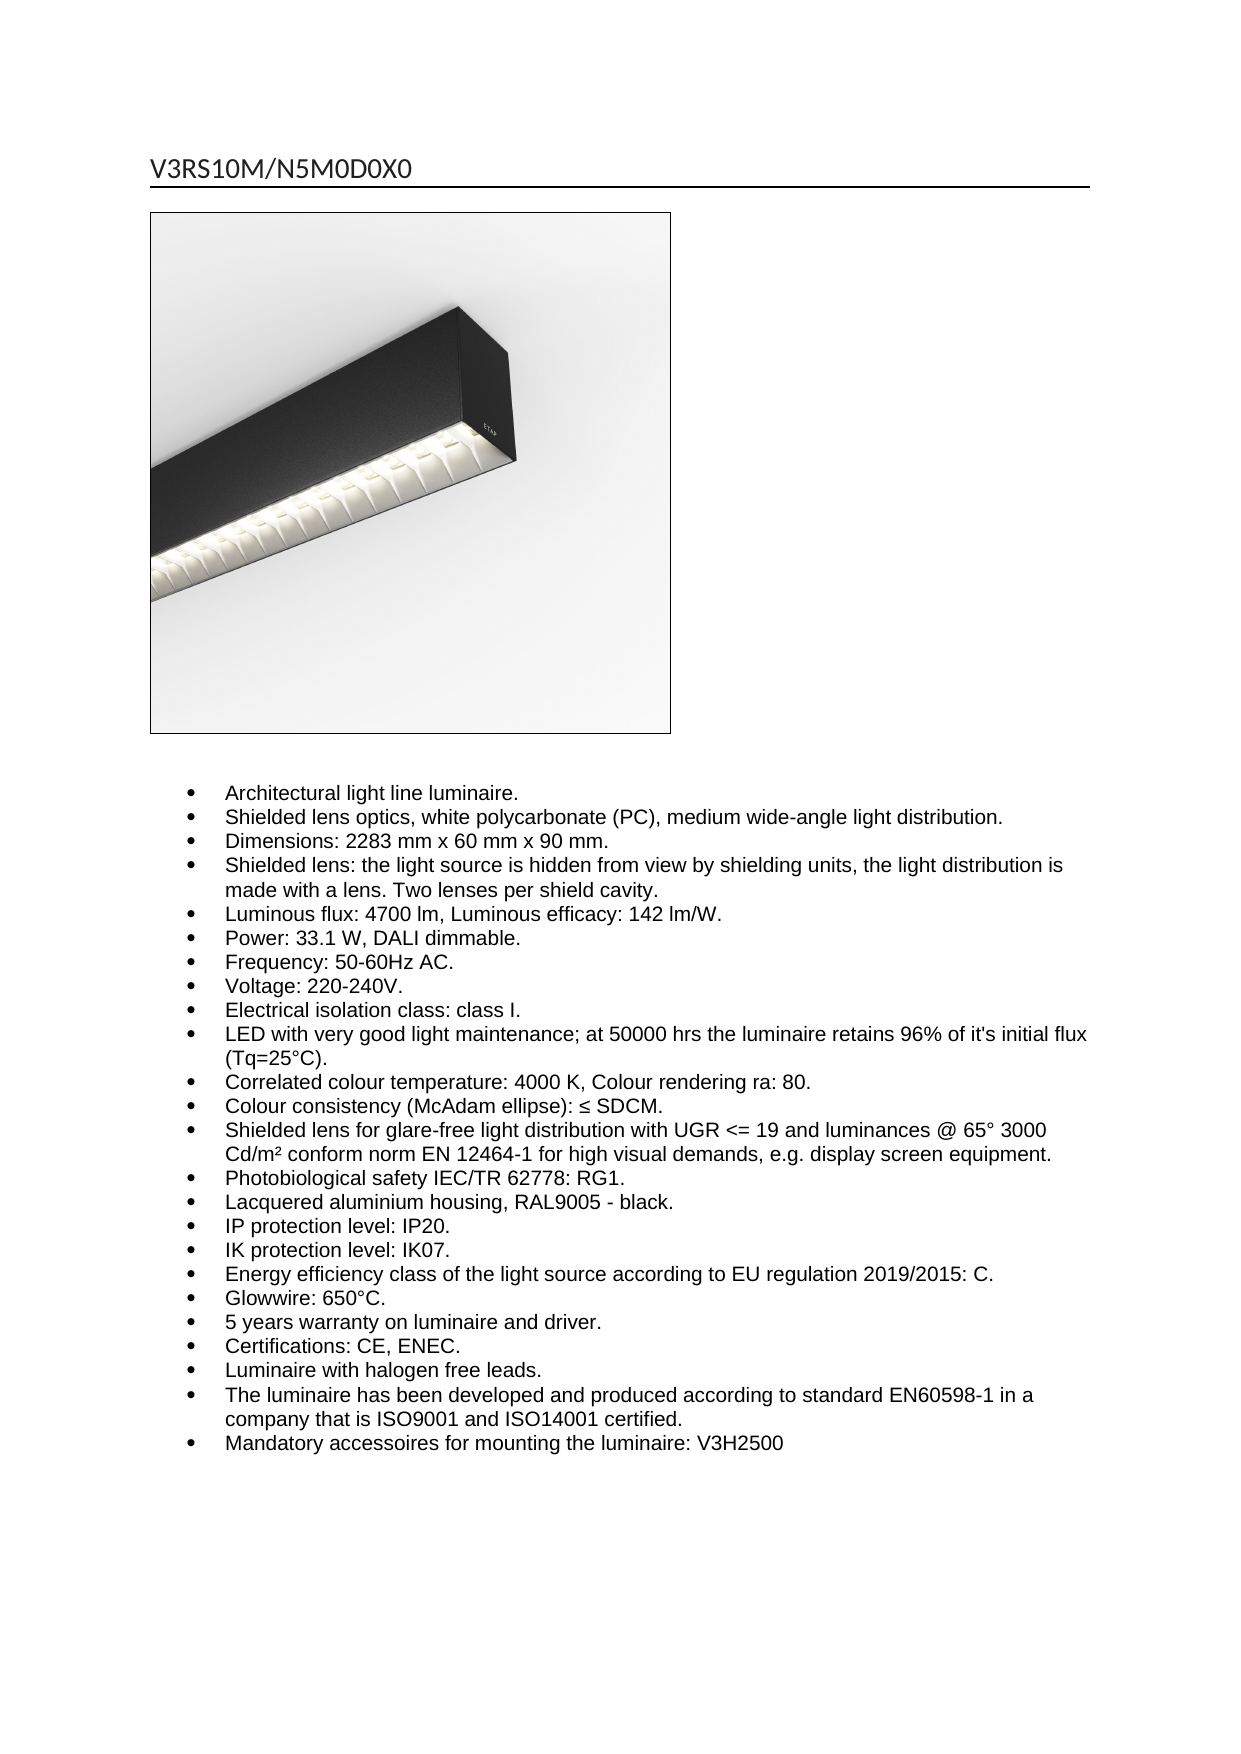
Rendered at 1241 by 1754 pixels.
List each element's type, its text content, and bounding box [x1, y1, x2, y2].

list IK protection level: IK07. [187, 1238, 1090, 1262]
text V3RS10M/N5M0D0X0 [150, 150, 1090, 186]
picture [151, 213, 670, 733]
list Architectural light line luminaire. [187, 781, 1090, 805]
list Glowwire: 650°C. [187, 1286, 1090, 1310]
list Mandatory accessoires for mounting the luminaire: V3H2500 [187, 1430, 1090, 1454]
list Voltage: 220-240V. [187, 973, 1090, 998]
list Lacquered aluminium housing, RAL9005 - black. [187, 1190, 1090, 1214]
list IP protection level: IP20. [187, 1214, 1090, 1238]
list Correlated colour temperature: 4000 K, Colour rendering ra: 80. [187, 1070, 1090, 1094]
list Luminous flux: 4700 lm, Luminous efficacy: 142 lm/W. [187, 901, 1090, 925]
list Colour consistency (McAdam ellipse): ≤ SDCM. [187, 1094, 1090, 1118]
list Power: 33.1 W, DALI dimmable. [187, 925, 1090, 949]
list Shielded lens for glare-free light distribution with UGR <= 19 and luminances @ 65° 3000 Cd/m² conform norm EN 12464-1 for high visual demands, e.g. display screen equipment. [187, 1118, 1090, 1166]
list Photobiological safety IEC/TR 62778: RG1. [187, 1166, 1090, 1190]
list The luminaire has been developed and produced according to standard EN60598-1 in a company that is ISO9001 and ISO14001 certified. [187, 1382, 1090, 1430]
list Shielded lens optics, white polycarbonate (PC), medium wide-angle light distribution. [187, 805, 1090, 829]
list Energy efficiency class of the light source according to EU regulation 2019/2015: C. [187, 1262, 1090, 1286]
list Dimensions: 2283 mm x 60 mm x 90 mm. [187, 829, 1090, 853]
list Luminaire with halogen free leads. [187, 1358, 1090, 1382]
list Certifications: CE, ENEC. [187, 1334, 1090, 1358]
list Electrical isolation class: class I. [187, 998, 1090, 1022]
list 5 years warranty on luminaire and driver. [187, 1310, 1090, 1334]
list Shielded lens: the light source is hidden from view by shielding units, the light distribution is made with a lens. Two lenses per shield cavity. [187, 853, 1090, 901]
list LED with very good light maintenance; at 50000 hrs the luminaire retains 96% of it's initial flux (Tq=25°C). [187, 1022, 1090, 1070]
list Frequency: 50-60Hz AC. [187, 949, 1090, 973]
